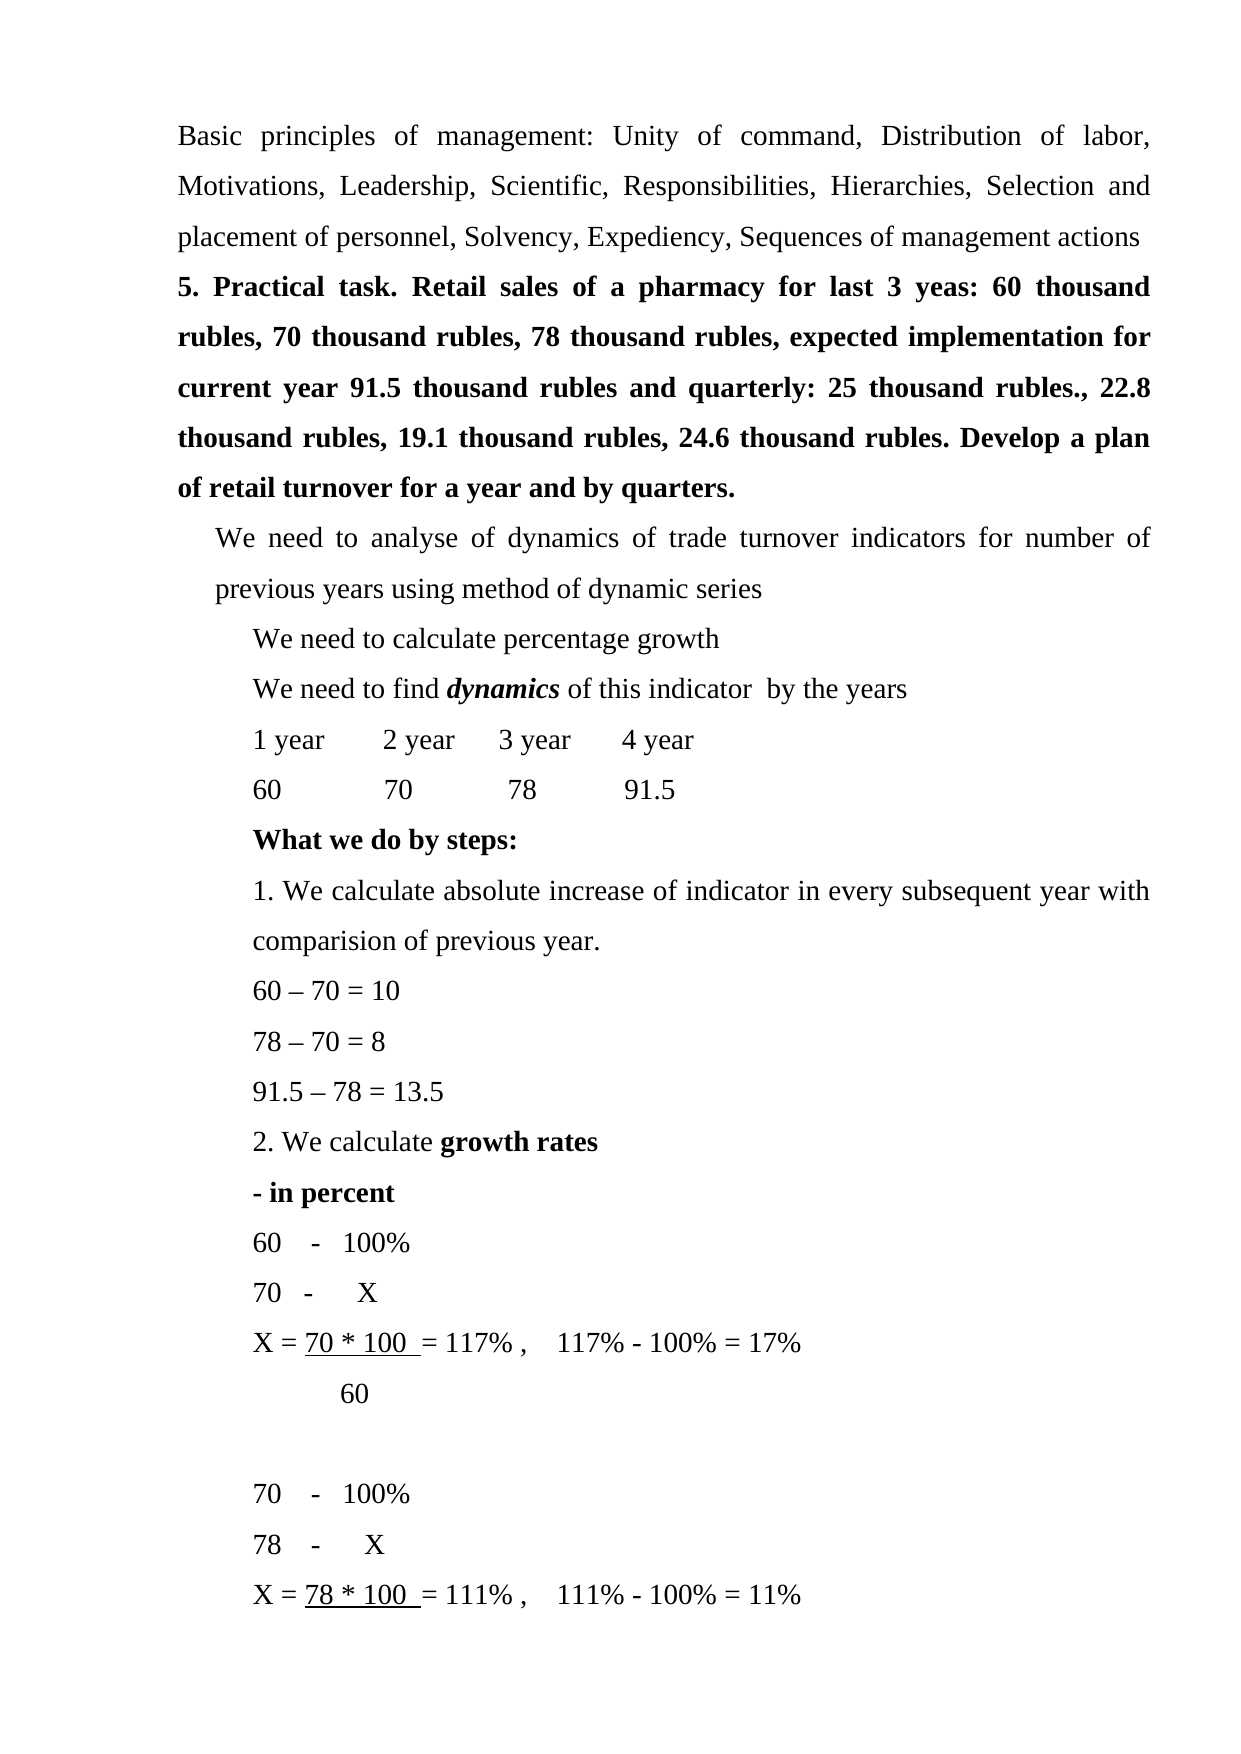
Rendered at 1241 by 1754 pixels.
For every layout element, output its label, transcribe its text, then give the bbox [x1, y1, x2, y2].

text 60 [252, 1376, 1152, 1409]
text 1 year 2 year 3 year 4 year [252, 722, 1152, 755]
text 60 – 70 = 10 [252, 973, 1152, 1007]
text 60 70 78 91.5 [252, 772, 1152, 806]
text What we do by steps: [252, 822, 1152, 856]
text 60 - 100% [252, 1225, 1152, 1258]
text - in percent [252, 1175, 1152, 1208]
text 1. We calculate absolute increase of indicator in every subsequent year with comparision of previous year. [252, 873, 1152, 957]
text X = 70 * 100 = 117% , 117% - 100% = 17% [252, 1326, 1152, 1359]
text 70 - X [252, 1275, 1152, 1309]
text X = 78 * 100 = 111% , 111% - 100% = 11% [252, 1577, 1152, 1611]
text 91.5 – 78 = 13.5 [252, 1074, 1152, 1108]
text 78 - X [252, 1527, 1152, 1560]
text We need to find dynamics of this indicator by the years [252, 672, 1152, 705]
text 5. Practical task. Retail sales of a pharmacy for last 3 yeas: 60 thousand rubles, 70 thousand rubles, 78 thousand rubles, expected implementation for current year 91.5 thousand rubles and quarterly: 25 thousand rubles., 22.8 thousand rubles, 19.1 thousand rubles, 24.6 thousand rubles. Develop a plan of retail turnover for a year and by quarters. [177, 269, 1152, 504]
text Basic principles of management: Unity of command, Distribution of labor, Motivations, Leadership, Scientific, Responsibilities, Hierarchies, Selection and placement of personnel, Solvency, Expediency, Sequences of management actions [177, 118, 1152, 252]
text We need to analyse of dynamics of trade turnover indicators for number of previous years using method of dynamic series [215, 521, 1152, 604]
text 2. We calculate growth rates [252, 1124, 1152, 1158]
text 78 – 70 = 8 [252, 1024, 1152, 1057]
text We need to calculate percentage growth [252, 621, 1152, 655]
text 70 - 100% [252, 1477, 1152, 1510]
